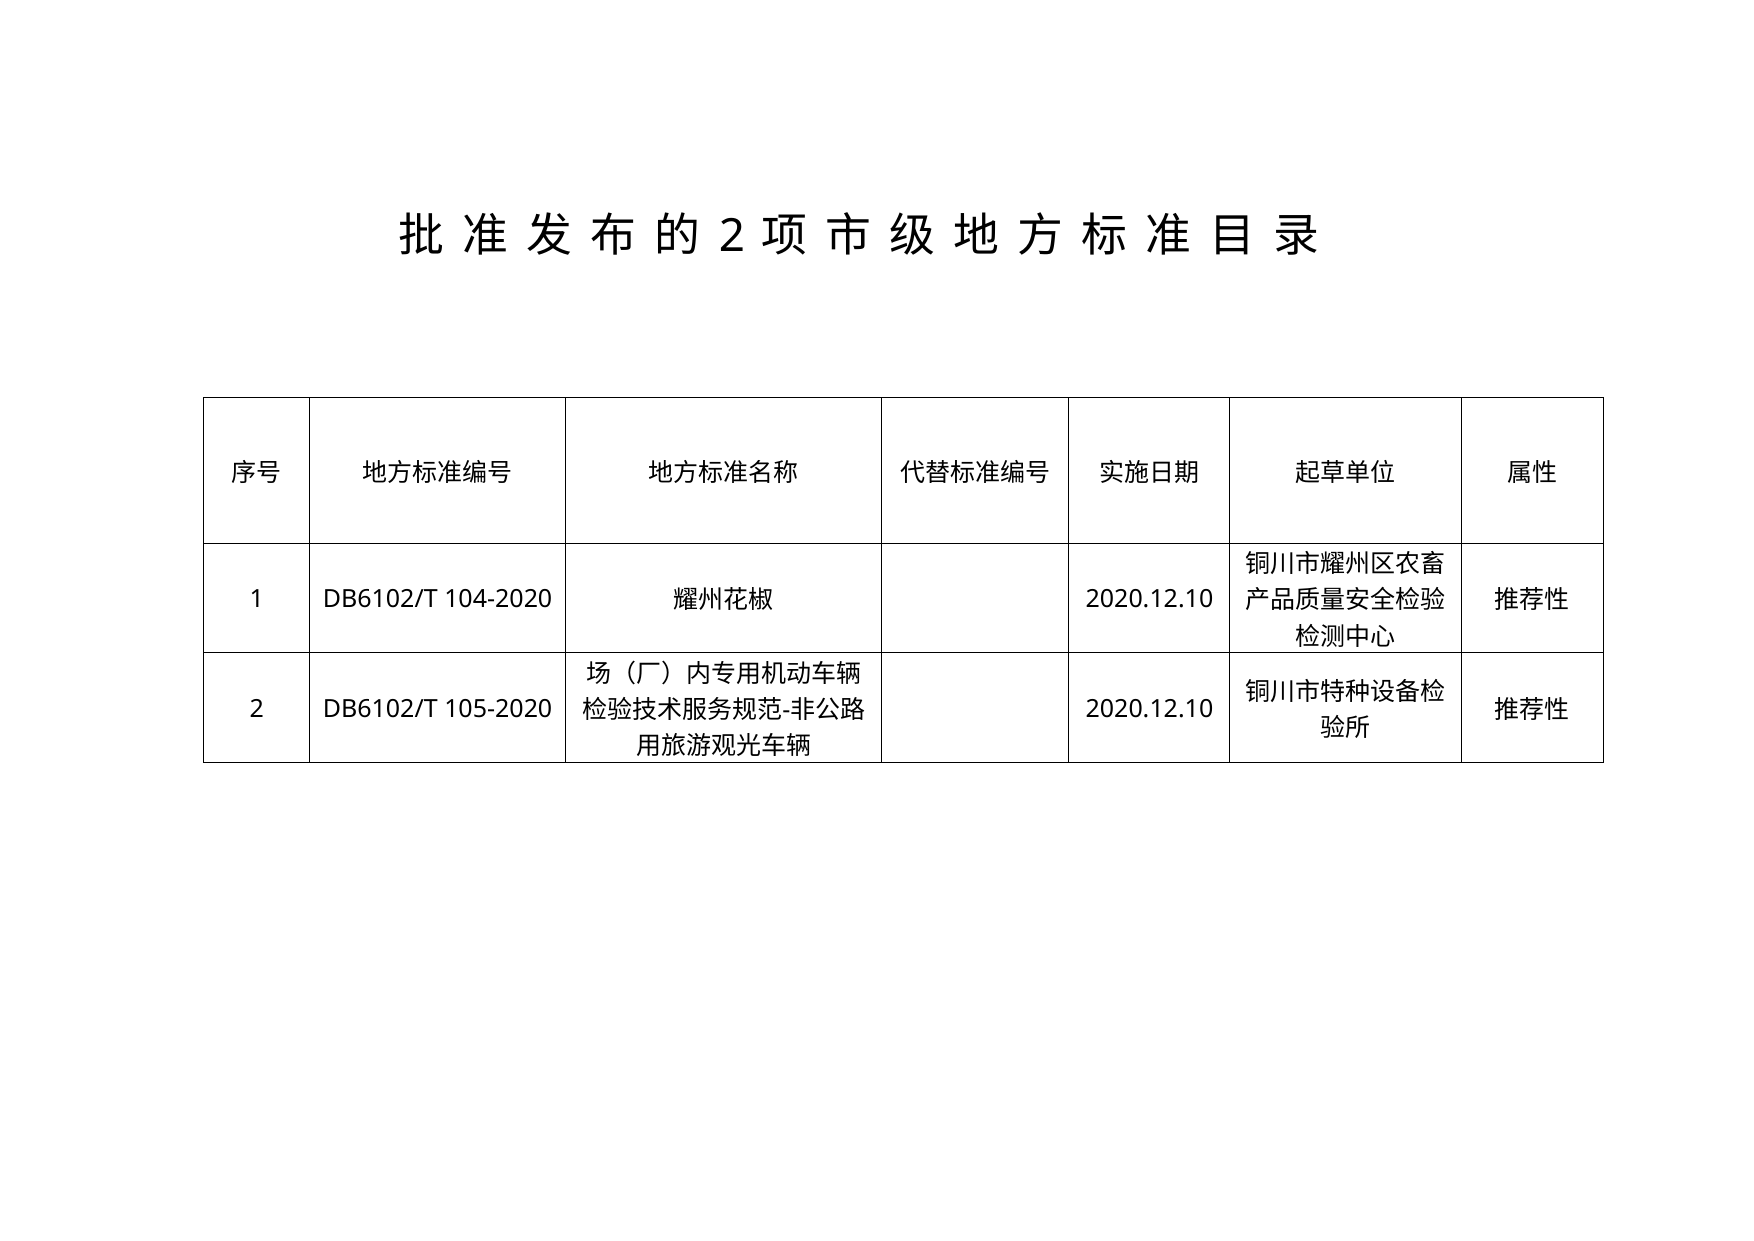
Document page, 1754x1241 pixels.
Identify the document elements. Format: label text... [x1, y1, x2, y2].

table_header 属性 [1462, 398, 1603, 542]
table_cell 场（厂）内专用机动车辆检验技术服务规范-非公路用旅游观光车辆 [566, 653, 881, 762]
table_header 代替标准编号 [882, 398, 1068, 542]
table_header 实施日期 [1069, 398, 1229, 542]
table_cell 铜川市特种设备检验所 [1230, 653, 1461, 762]
table_cell 推荐性 [1462, 544, 1603, 652]
table_cell 铜川市耀州区农畜产品质量安全检验检测中心 [1230, 544, 1461, 652]
table_cell 耀州花椒 [566, 544, 881, 652]
table_cell [882, 653, 1068, 762]
text 批准发布的2项市级地方标准目录 [206, 171, 1530, 293]
table_cell DB6102/T 105-2020 [310, 653, 565, 762]
table_cell [882, 544, 1068, 652]
table_cell 2020.12.10 [1069, 544, 1229, 652]
table_header 序号 [204, 398, 309, 542]
table_header 地方标准编号 [310, 398, 565, 542]
table_cell 1 [204, 544, 309, 652]
table_header 地方标准名称 [566, 398, 881, 542]
table_cell 2 [204, 653, 309, 762]
table_cell 推荐性 [1462, 653, 1603, 762]
table_header 起草单位 [1230, 398, 1461, 542]
table_cell 2020.12.10 [1069, 653, 1229, 762]
table_cell DB6102/T 104-2020 [310, 544, 565, 652]
